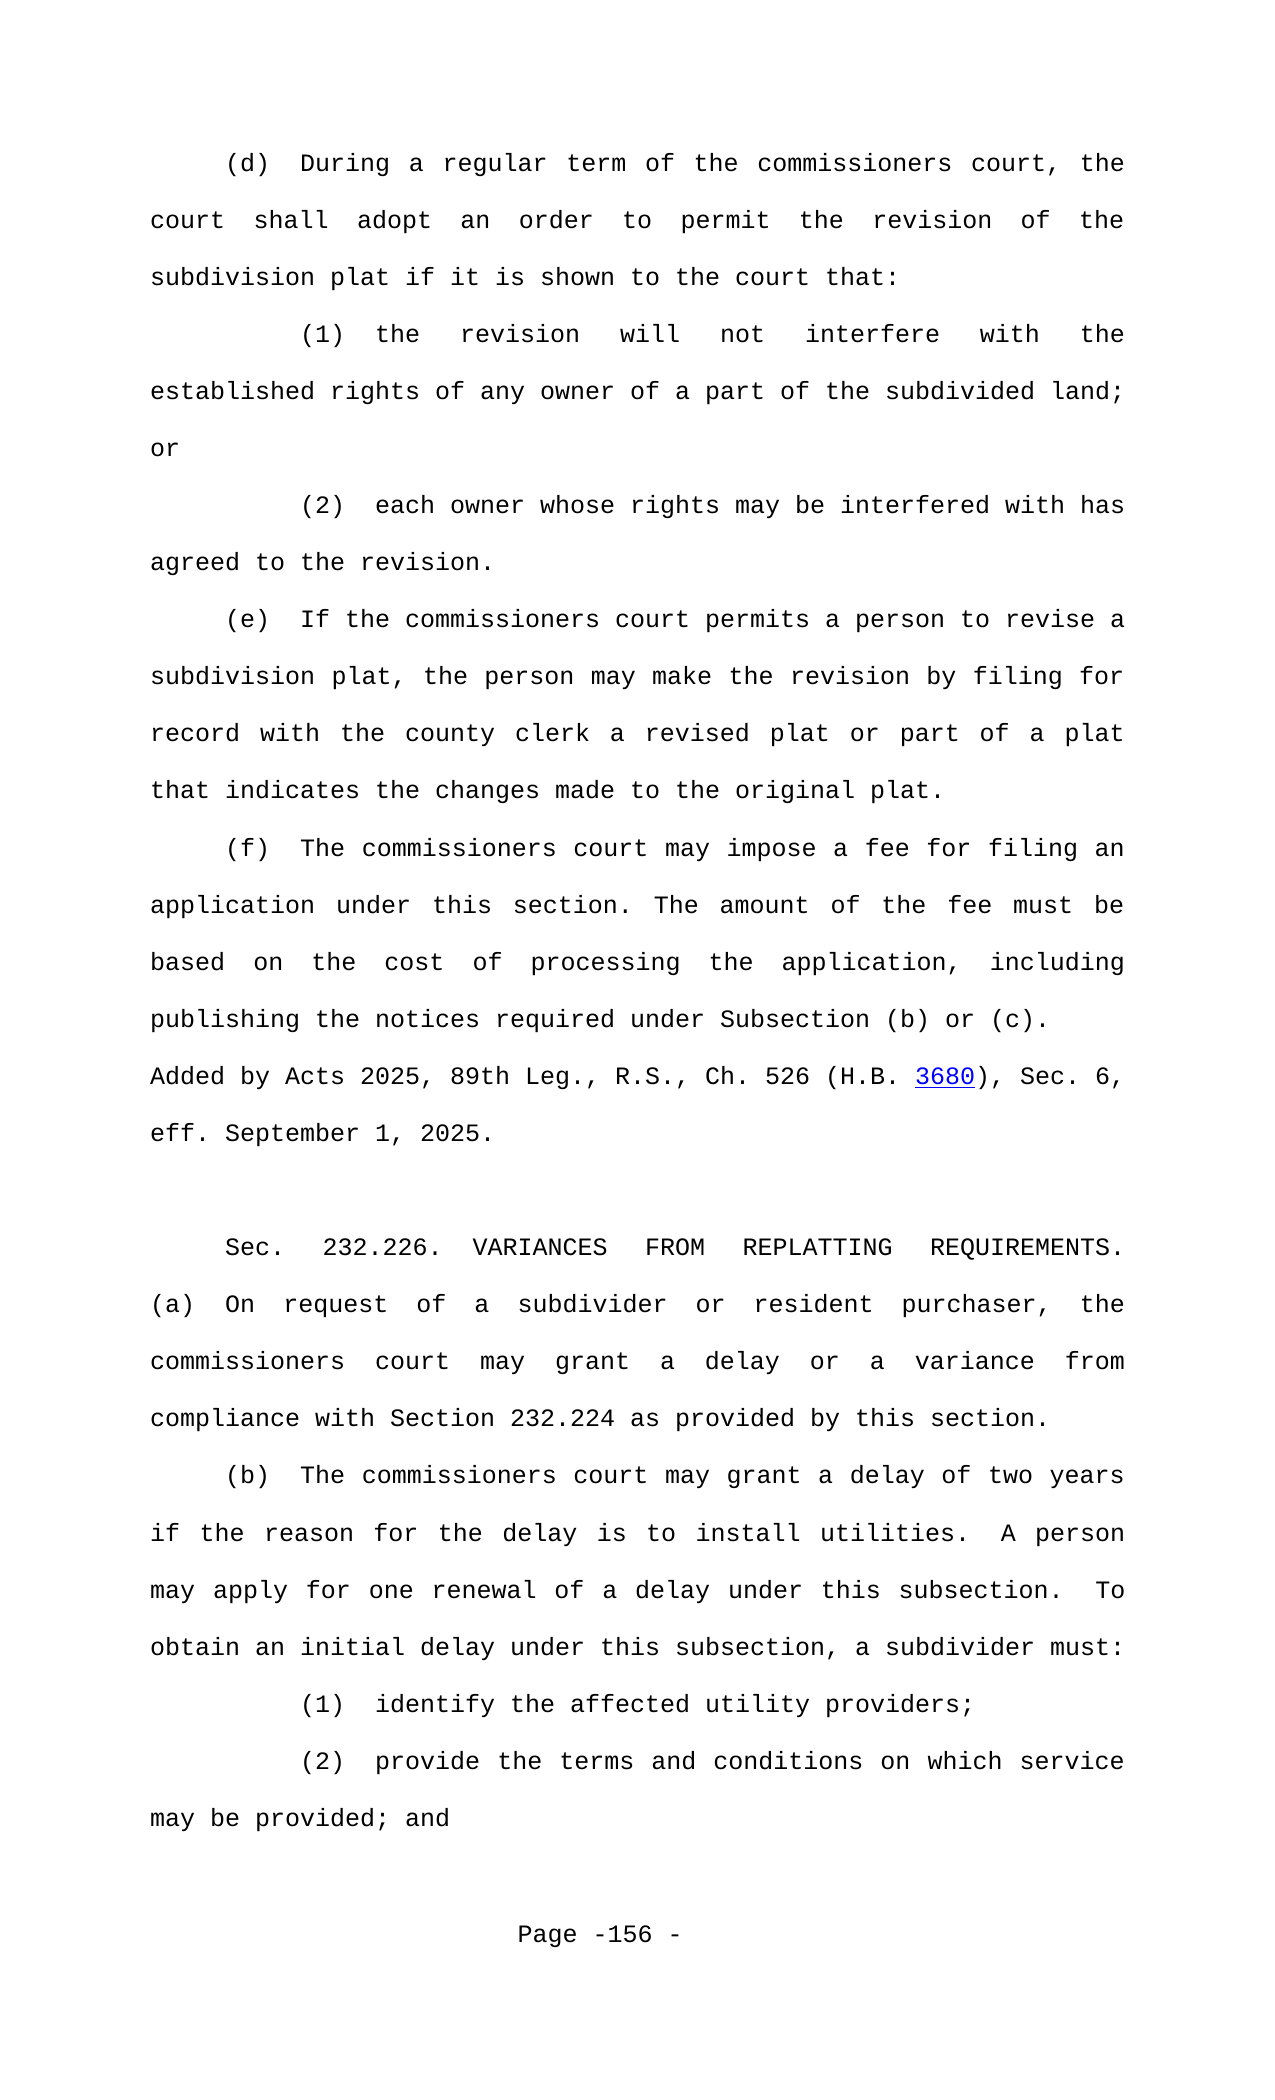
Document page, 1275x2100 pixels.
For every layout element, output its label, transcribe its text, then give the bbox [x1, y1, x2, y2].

text Added by Acts 2025, 89th Leg., R.S., Ch. 526 (H.B. 3680), Sec. 6, eff. September 1, 2025. [150, 1063, 1125, 1149]
text (d) During a regular term of the commissioners court, the court shall adopt an order to permit the revision of the subdivision plat if it is shown to the court that: [150, 150, 1125, 293]
text (f) The commissioners court may impose a fee for filing an application under this section. The amount of the fee must be based on the cost of processing the application, including publishing the notices required under Subsection (b) or (c). [150, 835, 1125, 1035]
text Sec. 232.226. VARIANCES FROM REPLATTING REQUIREMENTS. (a) On request of a subdivider or resident purchaser, the commissioners court may grant a delay or a variance from compliance with Section 232.224 as provided by this section. [150, 1234, 1125, 1434]
text (1) identify the affected utility providers; [150, 1691, 1125, 1720]
text (2) provide the terms and conditions on which service may be provided; and [150, 1748, 1125, 1834]
text (2) each owner whose rights may be interfered with has agreed to the revision. [150, 492, 1125, 578]
text (b) The commissioners court may grant a delay of two years if the reason for the delay is to install utilities. A person may apply for one renewal of a delay under this subsection. To obtain an initial delay under this subsection, a subdivider must: [150, 1463, 1125, 1663]
text (1) the revision will not interfere with the established rights of any owner of a part of the subdivided land; or [150, 321, 1125, 464]
text (e) If the commissioners court permits a person to revise a subdivision plat, the person may make the revision by filing for record with the county clerk a revised plat or part of a plat that indicates the changes made to the original plat. [150, 607, 1125, 806]
